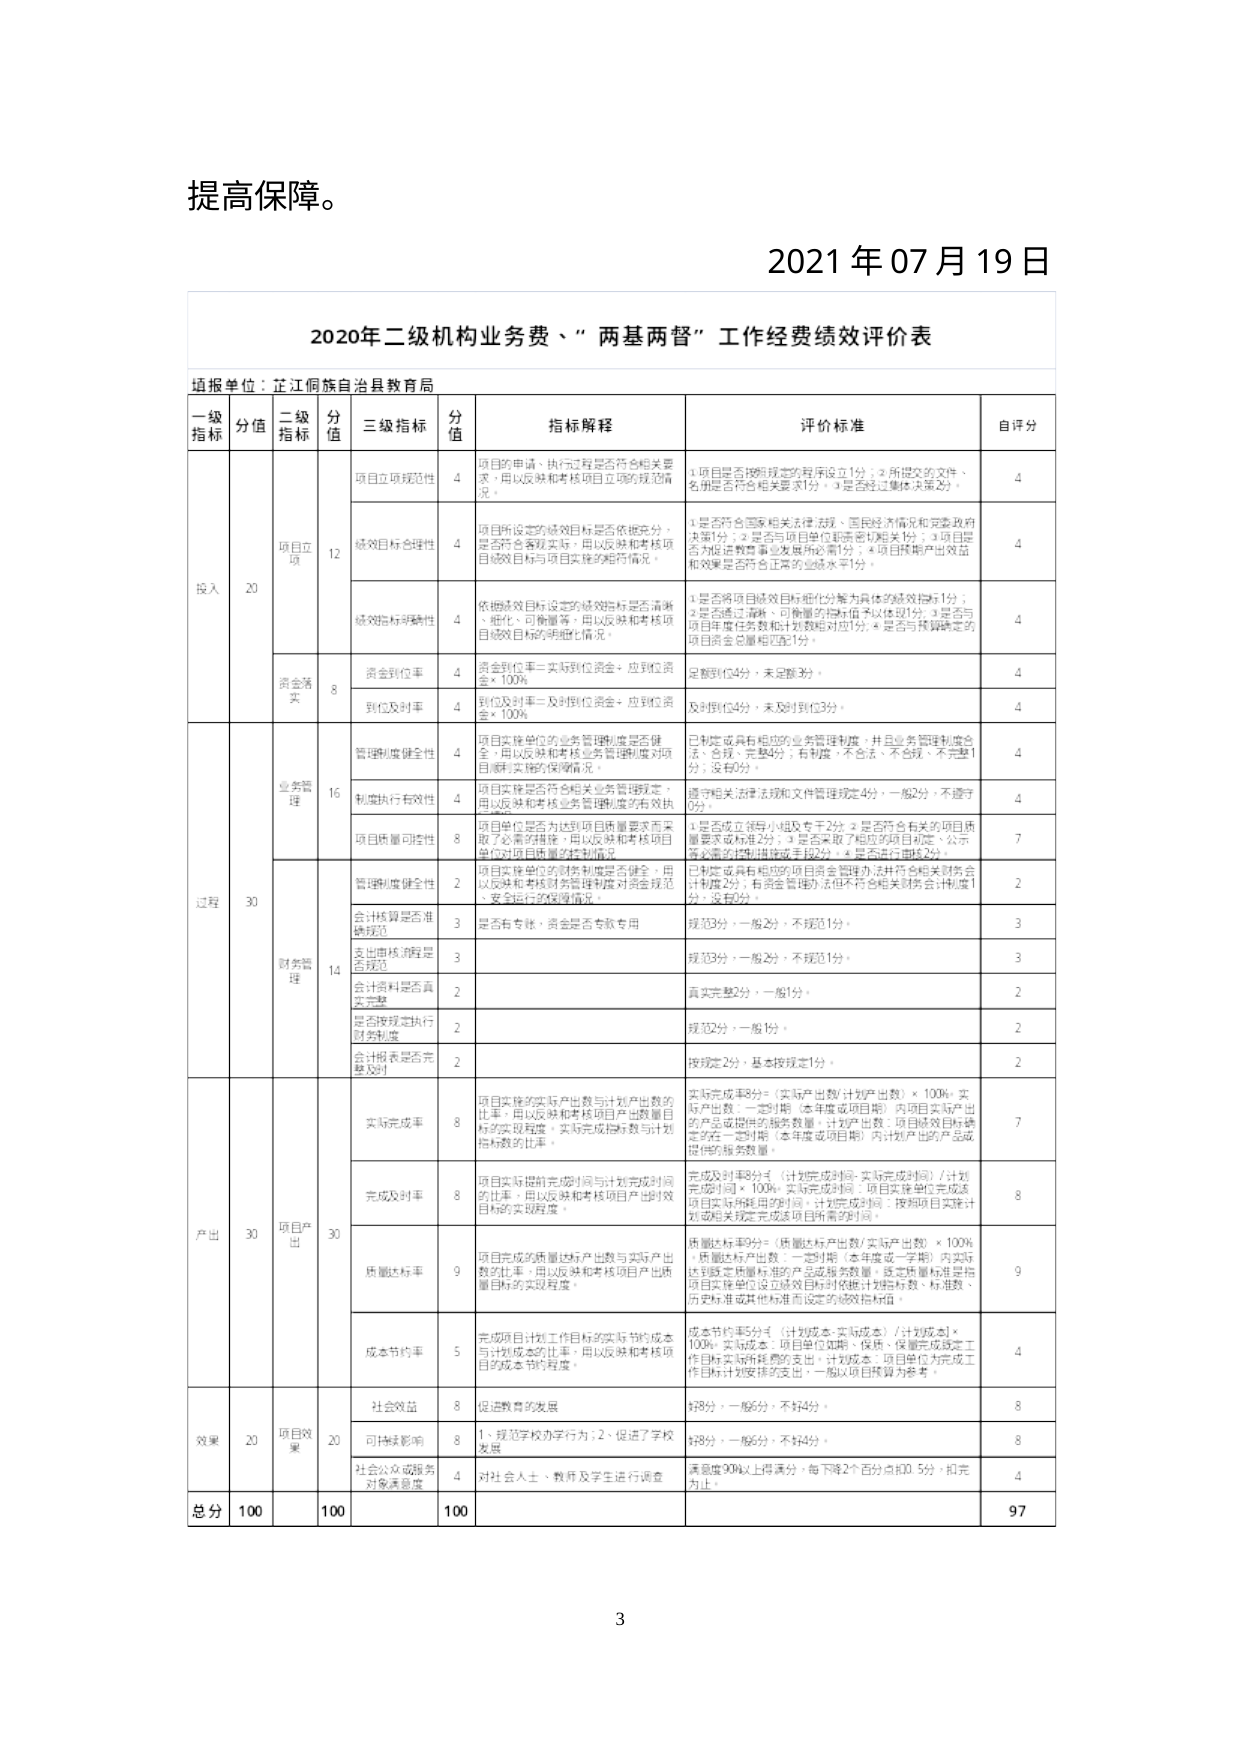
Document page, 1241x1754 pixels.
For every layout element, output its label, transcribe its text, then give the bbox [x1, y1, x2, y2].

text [187, 162, 1053, 227]
text 2021年07月19日 [187, 227, 1053, 291]
